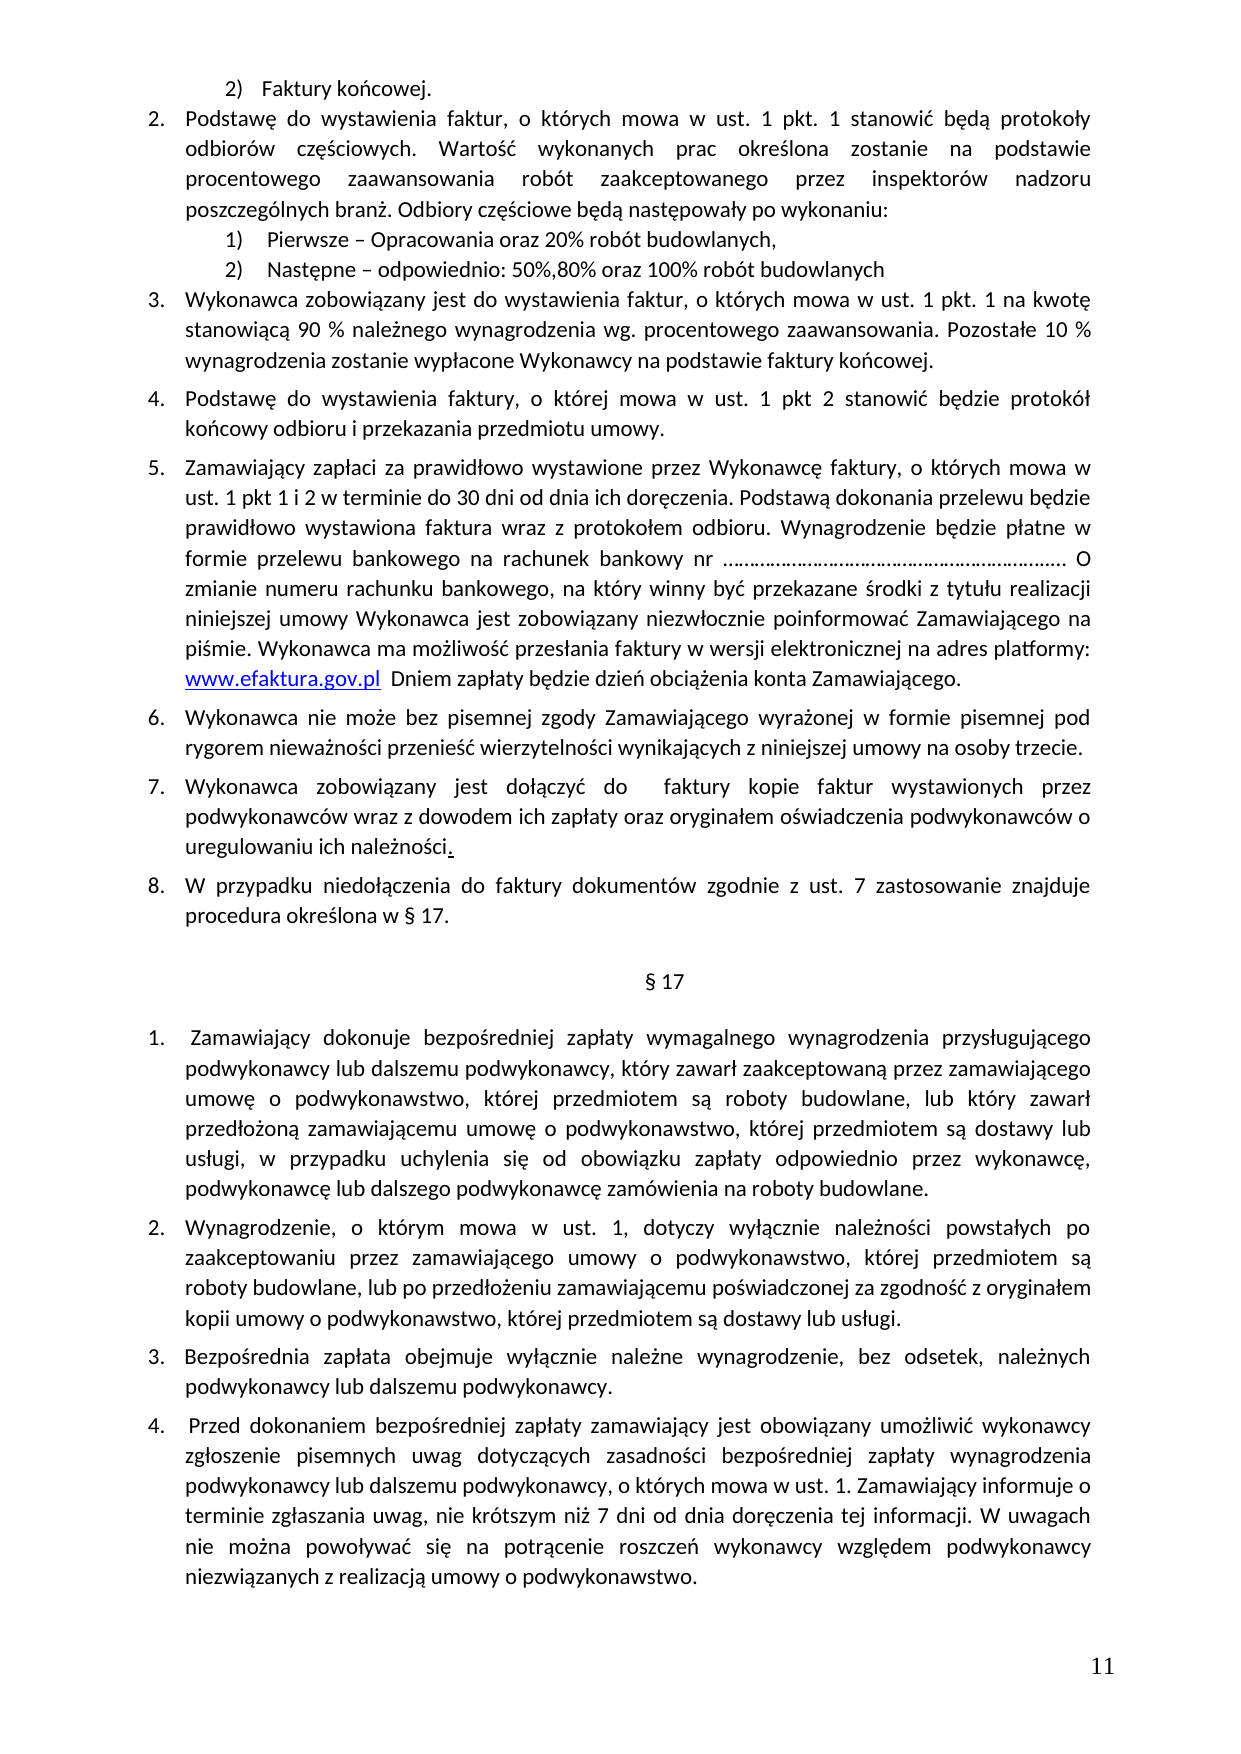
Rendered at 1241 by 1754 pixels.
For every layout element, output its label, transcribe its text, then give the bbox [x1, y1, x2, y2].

list Wykonawca zobowiązany jest do wystawienia faktur, o których mowa w ust. 1 pkt. 1 na kwotę stanowiącą 90 % należnego wynagrodzenia wg. procentowego zaawansowania. Pozostałe 10 % wynagrodzenia zostanie wypłacone Wykonawcy na podstawie faktury końcowej. [148, 285, 1092, 374]
list W przypadku niedołączenia do faktury dokumentów zgodnie z ust. 7 zastosowanie znajduje procedura określona w § 17. [148, 871, 1092, 929]
text 2. Wynagrodzenie, o którym mowa w ust. 1, dotyczy wyłącznie należności powstałych po zaakceptowaniu przez zamawiającego umowy o podwykonawstwo, której przedmiotem są roboty budowlane, lub po przedłożeniu zamawiającemu poświadczonej za zgodność z oryginałem kopii umowy o podwykonawstwo, której przedmiotem są dostawy lub usługi. [148, 1213, 1092, 1332]
list Podstawę do wystawienia faktury, o której mowa w ust. 1 pkt 2 stanowić będzie protokół końcowy odbioru i przekazania przedmiotu umowy. [148, 384, 1092, 442]
list Zamawiający zapłaci za prawidłowo wystawione przez Wykonawcę faktury, o których mowa w ust. 1 pkt 1 i 2 w terminie do 30 dni od dnia ich doręczenia. Podstawą dokonania przelewu będzie prawidłowo wystawiona faktura wraz z protokołem odbioru. Wynagrodzenie będzie płatne w formie przelewu bankowego na rachunek bankowy nr ……………………………………………………..… O zmianie numeru rachunku bankowego, na który winny być przekazane środki z tytułu realizacji niniejszej umowy Wykonawca jest zobowiązany niezwłocznie poinformować Zamawiającego na piśmie. Wykonawca ma możliwość przesłania faktury w wersji elektronicznej na adres platformy: www.efaktura.gov.pl Dniem zapłaty będzie dzień obciążenia konta Zamawiającego. [148, 453, 1092, 692]
text 4. Przed dokonaniem bezpośredniej zapłaty zamawiający jest obowiązany umożliwić wykonawcy zgłoszenie pisemnych uwag dotyczących zasadności bezpośredniej zapłaty wynagrodzenia podwykonawcy lub dalszemu podwykonawcy, o których mowa w ust. 1. Zamawiający informuje o terminie zgłaszania uwag, nie krótszym niż 7 dni od dnia doręczenia tej informacji. W uwagach nie można powoływać się na potrącenie roszczeń wykonawcy względem podwykonawcy niezwiązanych z realizacją umowy o podwykonawstwo. [148, 1411, 1092, 1590]
text § 17 [236, 967, 1092, 996]
text 1. Zamawiający dokonuje bezpośredniej zapłaty wymagalnego wynagrodzenia przysługującego podwykonawcy lub dalszemu podwykonawcy, który zawarł zaakceptowaną przez zamawiającego umowę o podwykonawstwo, której przedmiotem są roboty budowlane, lub który zawarł przedłożoną zamawiającemu umowę o podwykonawstwo, której przedmiotem są dostawy lub usługi, w przypadku uchylenia się od obowiązku zapłaty odpowiednio przez wykonawcę, podwykonawcę lub dalszego podwykonawcę zamówienia na roboty budowlane. [148, 1023, 1092, 1203]
list Podstawę do wystawienia faktur, o których mowa w ust. 1 pkt. 1 stanowić będą protokoły odbiorów częściowych. Wartość wykonanych prac określona zostanie na podstawie procentowego zaawansowania robót zaakceptowanego przez inspektorów nadzoru poszczególnych branż. Odbiory częściowe będą następowały po wykonaniu: [148, 104, 1092, 223]
list Wykonawca nie może bez pisemnej zgody Zamawiającego wyrażonej w formie pisemnej pod rygorem nieważności przenieść wierzytelności wynikających z niniejszej umowy na osoby trzecie. [148, 703, 1092, 761]
list Wykonawca zobowiązany jest dołączyć do faktury kopie faktur wystawionych przez podwykonawców wraz z dowodem ich zapłaty oraz oryginałem oświadczenia podwykonawców o uregulowaniu ich należności. [148, 772, 1092, 860]
list Pierwsze – Opracowania oraz 20% robót budowlanych, [224, 225, 1092, 253]
list Następne – odpowiednio: 50%,80% oraz 100% robót budowlanych [224, 255, 1092, 283]
text 3. Bezpośrednia zapłata obejmuje wyłącznie należne wynagrodzenie, bez odsetek, należnych podwykonawcy lub dalszemu podwykonawcy. [148, 1342, 1092, 1401]
list Faktury końcowej. [224, 74, 1092, 102]
